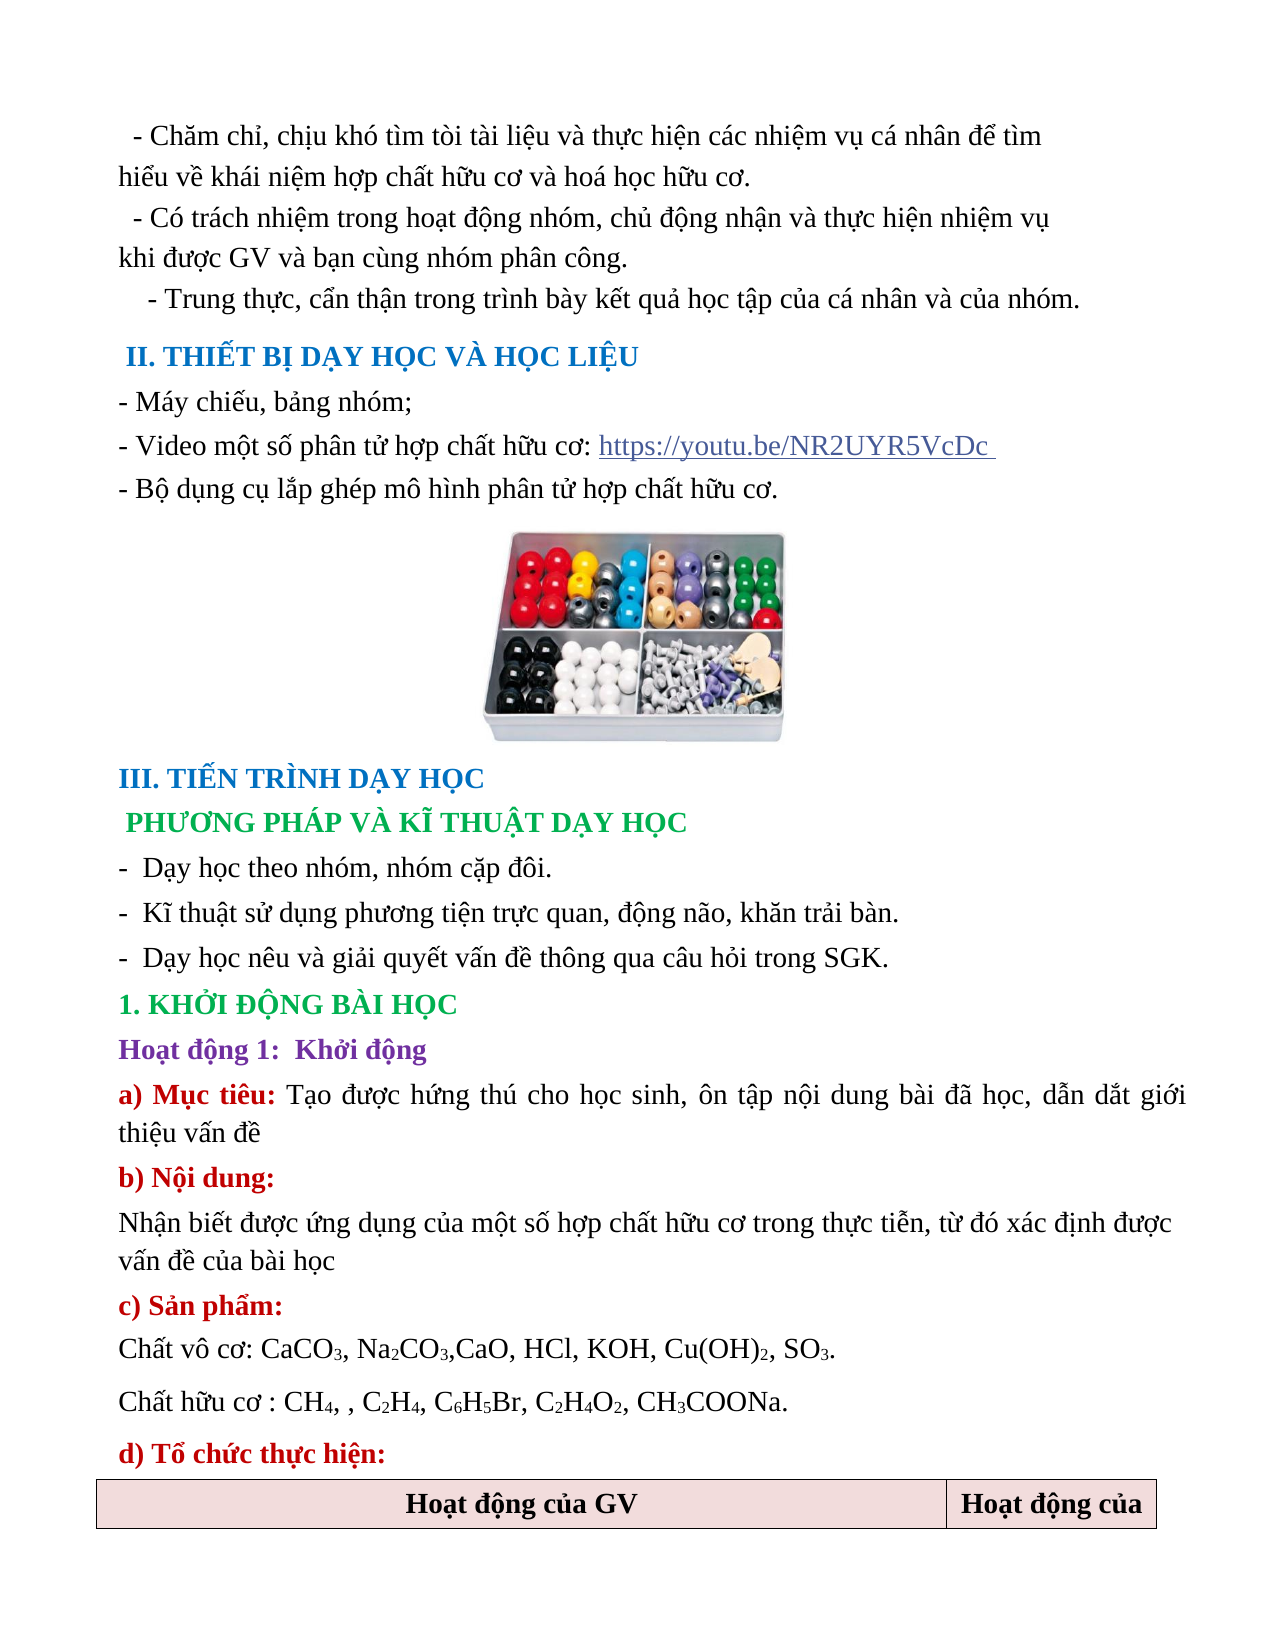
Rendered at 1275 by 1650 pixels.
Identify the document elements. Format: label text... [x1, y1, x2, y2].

list - Chăm chỉ, chịu khó tìm tòi tài liệu và thực hiện các nhiệm vụ cá nhân để tìm hiểu về khái niệm hợp chất hữu cơ và hoá học hữu cơ. [118, 118, 1080, 192]
list - Trung thực, cẩn thận trong trình bày kết quả học tập của cá nhân và của nhóm. [118, 281, 1080, 315]
table_header Hoạt động của HS [947, 1480, 1156, 1528]
text Chất hữu cơ : CH4, , C2H4, C6H5Br, C2H4O2, CH3COONa. [118, 1384, 1186, 1417]
text PHƯƠNG PHÁP VÀ KĨ THUẬT DẠY HỌC [118, 806, 1186, 839]
picture [470, 524, 795, 747]
table_header - Bộ dụng cụ lắp ghép mô hình phân tử hợp chất hữu cơ. [107, 471, 1158, 754]
text d) Tổ chức thực hiện: [118, 1437, 1186, 1470]
text a) Mục tiêu: Tạo được hứng thú cho học sinh, ôn tập nội dung bài đã học, dẫn dắt giới thiệu vấn đề [118, 1077, 1186, 1149]
text - Dạy học nêu và giải quyết vấn đề thông qua câu hỏi trong SGK. [118, 940, 1186, 973]
text Hoạt động 1: Khởi động [118, 1032, 1186, 1066]
text III. TIẾN TRÌNH DẠY HỌC [118, 761, 1186, 794]
text b) Nội dung: [118, 1160, 1186, 1194]
text c) Sản phẩm: [118, 1288, 1186, 1322]
list Máy chiếu, bảng nhóm; [118, 384, 1186, 417]
text Nhận biết được ứng dụng của một số hợp chất hữu cơ trong thực tiễn, từ đó xác định được vấn đề của bài học [118, 1205, 1186, 1277]
table_header Hoạt động của GV [97, 1480, 946, 1528]
text 1. KHỞI ĐỘNG BÀI HỌC [118, 985, 1186, 1021]
text II. THIẾT BỊ DẠY HỌC VÀ HỌC LIỆU [118, 339, 1186, 372]
list Video một số phân tử hợp chất hữu cơ: https://youtu.be/NR2UYR5VcDc [118, 428, 1186, 462]
list - Có trách nhiệm trong hoạt động nhóm, chủ động nhận và thực hiện nhiệm vụ khi được GV và bạn cùng nhóm phân công. [118, 200, 1080, 274]
text Chất vô cơ: CaCO3, Na2CO3,CaO, HCl, KOH, Cu(OH)2, SO3. [118, 1331, 1186, 1364]
text - Dạy học theo nhóm, nhóm cặp đôi. [118, 850, 1186, 884]
text - Kĩ thuật sử dụng phương tiện trực quan, động não, khăn trải bàn. [118, 895, 1186, 929]
